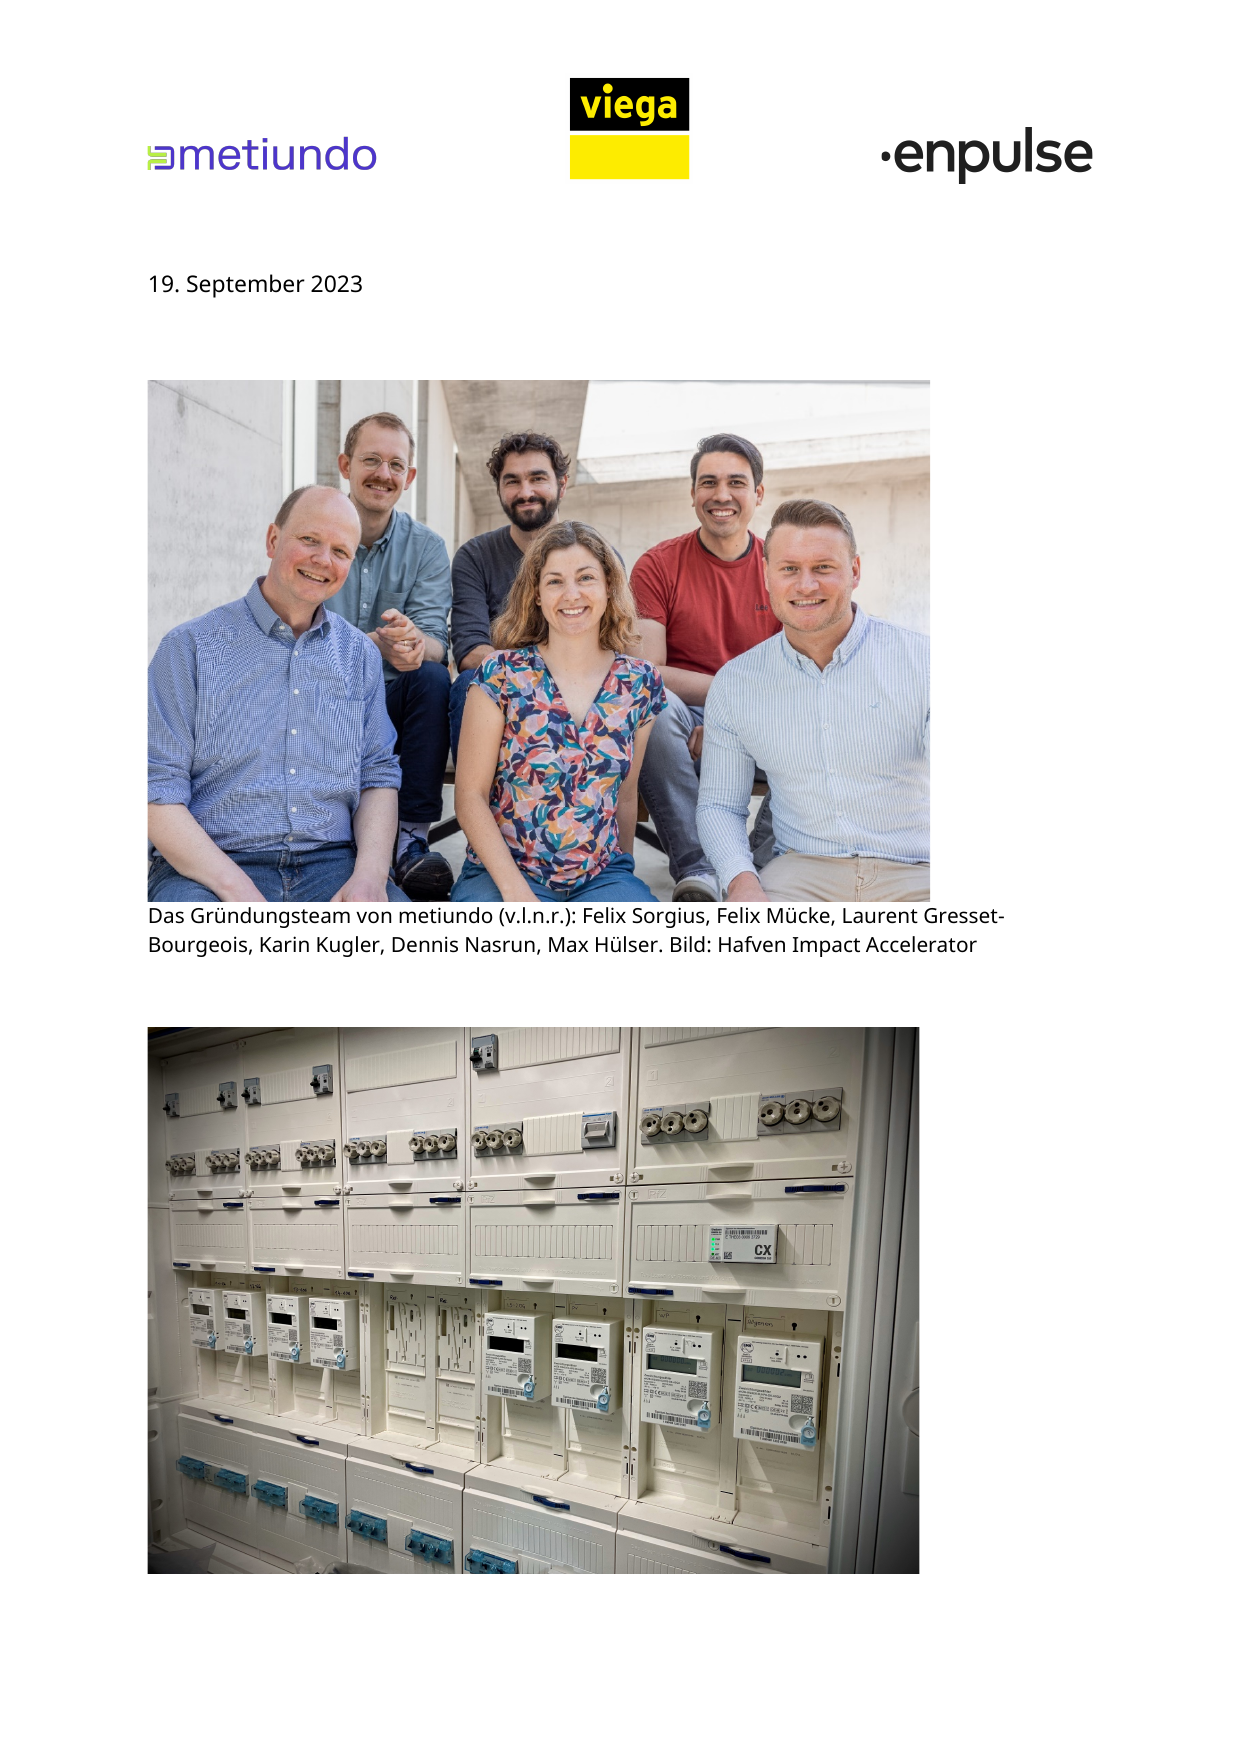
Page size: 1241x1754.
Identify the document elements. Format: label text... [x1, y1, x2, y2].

picture [147, 380, 931, 902]
picture [565, 73, 694, 184]
picture [881, 127, 1093, 184]
picture [147, 126, 388, 184]
picture [147, 1027, 920, 1574]
